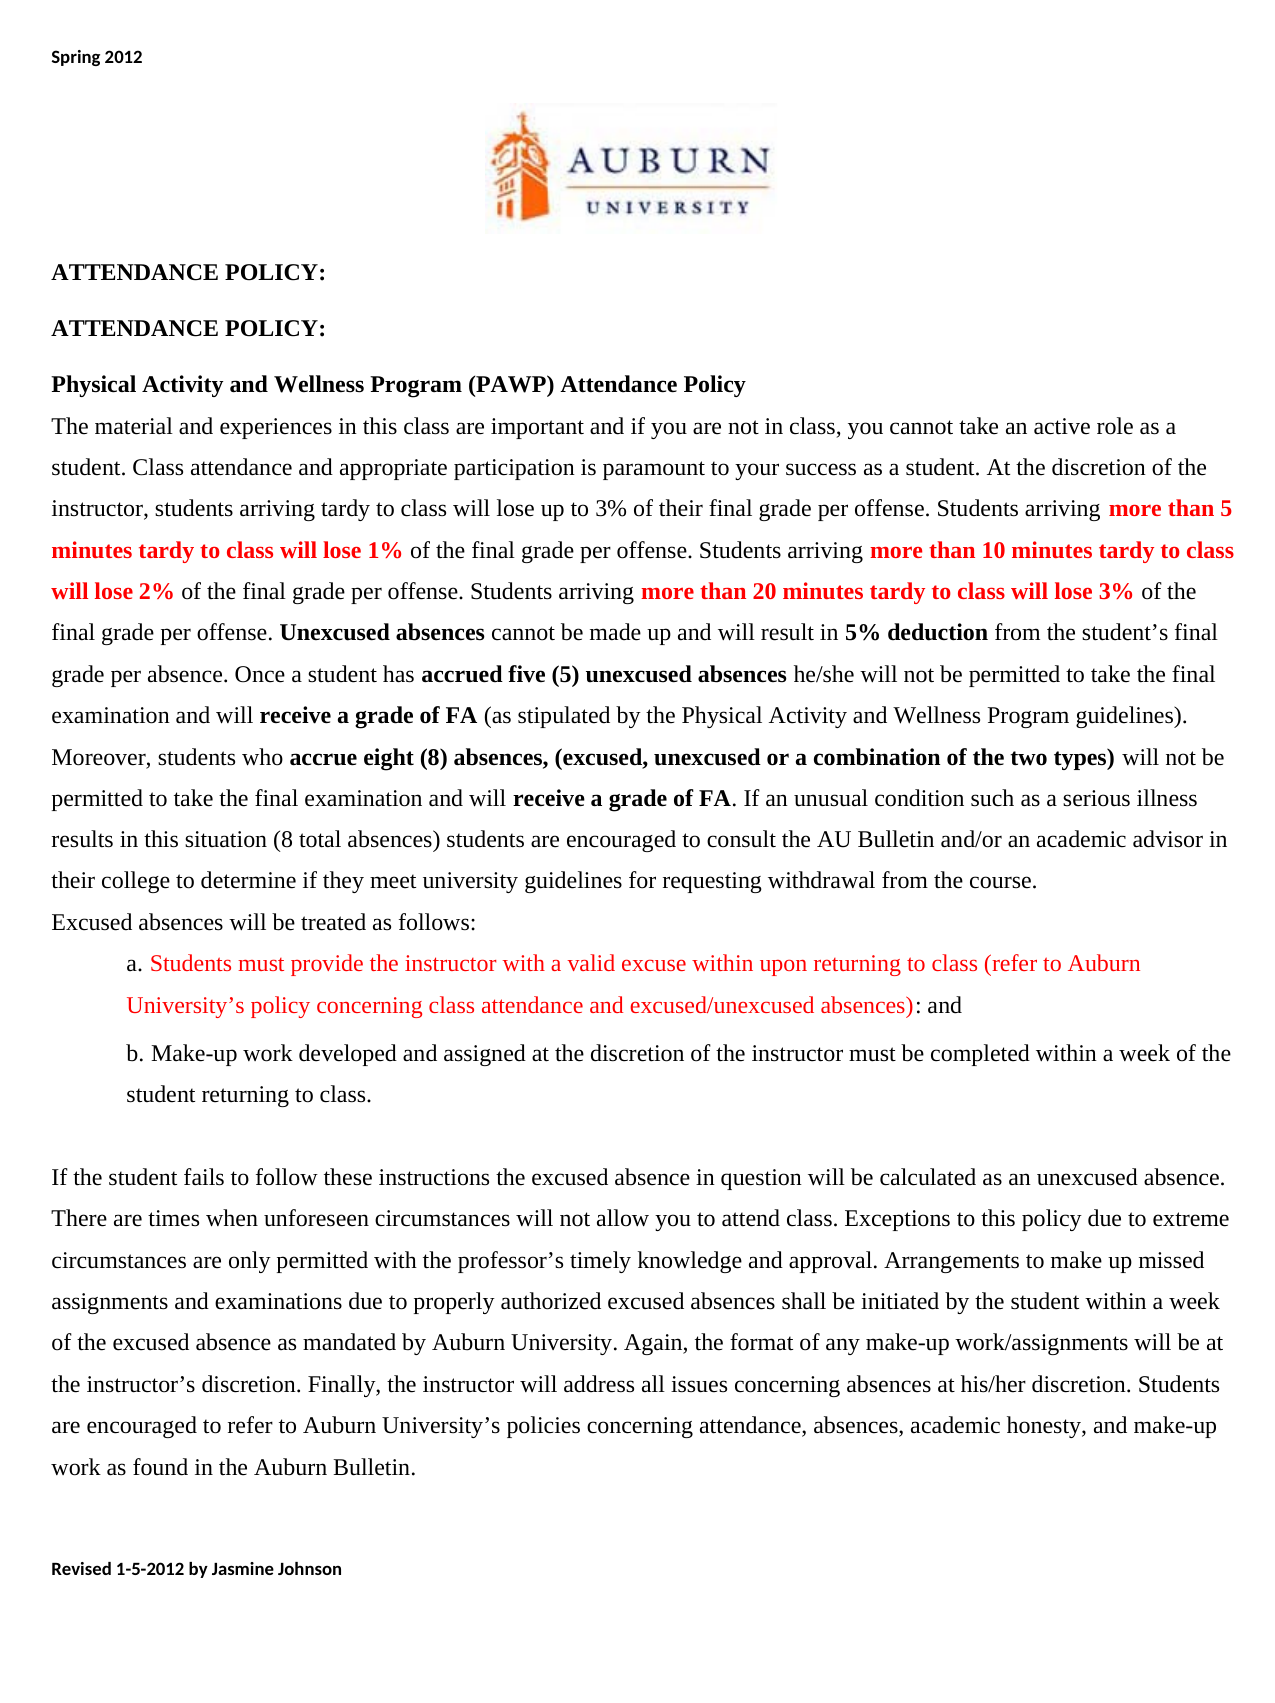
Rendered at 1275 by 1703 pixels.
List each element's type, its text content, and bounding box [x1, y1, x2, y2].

text The material and experiences in this class are important and if you are not in class, you cannot take an active role as a student. Class attendance and appropriate participation is paramount to your success as a student. At the discretion of the instructor, students arriving tardy to class will lose up to 3% of their final grade per offense. Students arriving more than 5 minutes tardy to class will lose 1% of the final grade per offense. Students arriving more than 10 minutes tardy to class will lose 2% of the final grade per offense. Students arriving more than 20 minutes tardy to class will lose 3% of the final grade per offense. Unexcused absences cannot be made up and will result in 5% deduction from the student’s final grade per absence. Once a student has accrued five (5) unexcused absences he/she will not be permitted to take the final examination and will receive a grade of FA (as stipulated by the Physical Activity and Wellness Program guidelines). Moreover, students who accrue eight (8) absences, (excused, unexcused or a combination of the two types) will not be permitted to take the final examination and will receive a grade of FA. If an unusual condition such as a serious illness results in this situation (8 total absences) students are encouraged to consult the AU Bulletin and/or an academic advisor in their college to determine if they meet university guidelines for requesting withdrawal from the course. [51, 412, 1246, 894]
text Physical Activity and Wellness Program (PAWP) Attendance Policy [51, 370, 1246, 398]
text b. Make-up work developed and assigned at the discretion of the instructor must be completed within a week of the student returning to class. [126, 1039, 1246, 1108]
text ATTENDANCE POLICY: [51, 314, 1246, 342]
text ATTENDANCE POLICY: [51, 258, 1246, 285]
picture [485, 103, 778, 234]
text Excused absences will be treated as follows: [51, 908, 1246, 936]
text If the student fails to follow these instructions the excused absence in question will be calculated as an unexcused absence. There are times when unforeseen circumstances will not allow you to attend class. Exceptions to this policy due to extreme circumstances are only permitted with the professor’s timely knowledge and approval. Arrangements to make up missed assignments and examinations due to properly authorized excused absences shall be initiated by the student within a week of the excused absence as mandated by Auburn University. Again, the format of any make-up work/assignments will be at the instructor’s discretion. Finally, the instructor will address all issues concerning absences at his/her discretion. Students are encouraged to refer to Auburn University’s policies concerning attendance, absences, academic honesty, and make-up work as found in the Auburn Bulletin. [51, 1163, 1246, 1480]
text a. Students must provide the instructor with a valid excuse within upon returning to class (refer to Auburn University’s policy concerning class attendance and excused/unexcused absences): and [126, 949, 1246, 1018]
